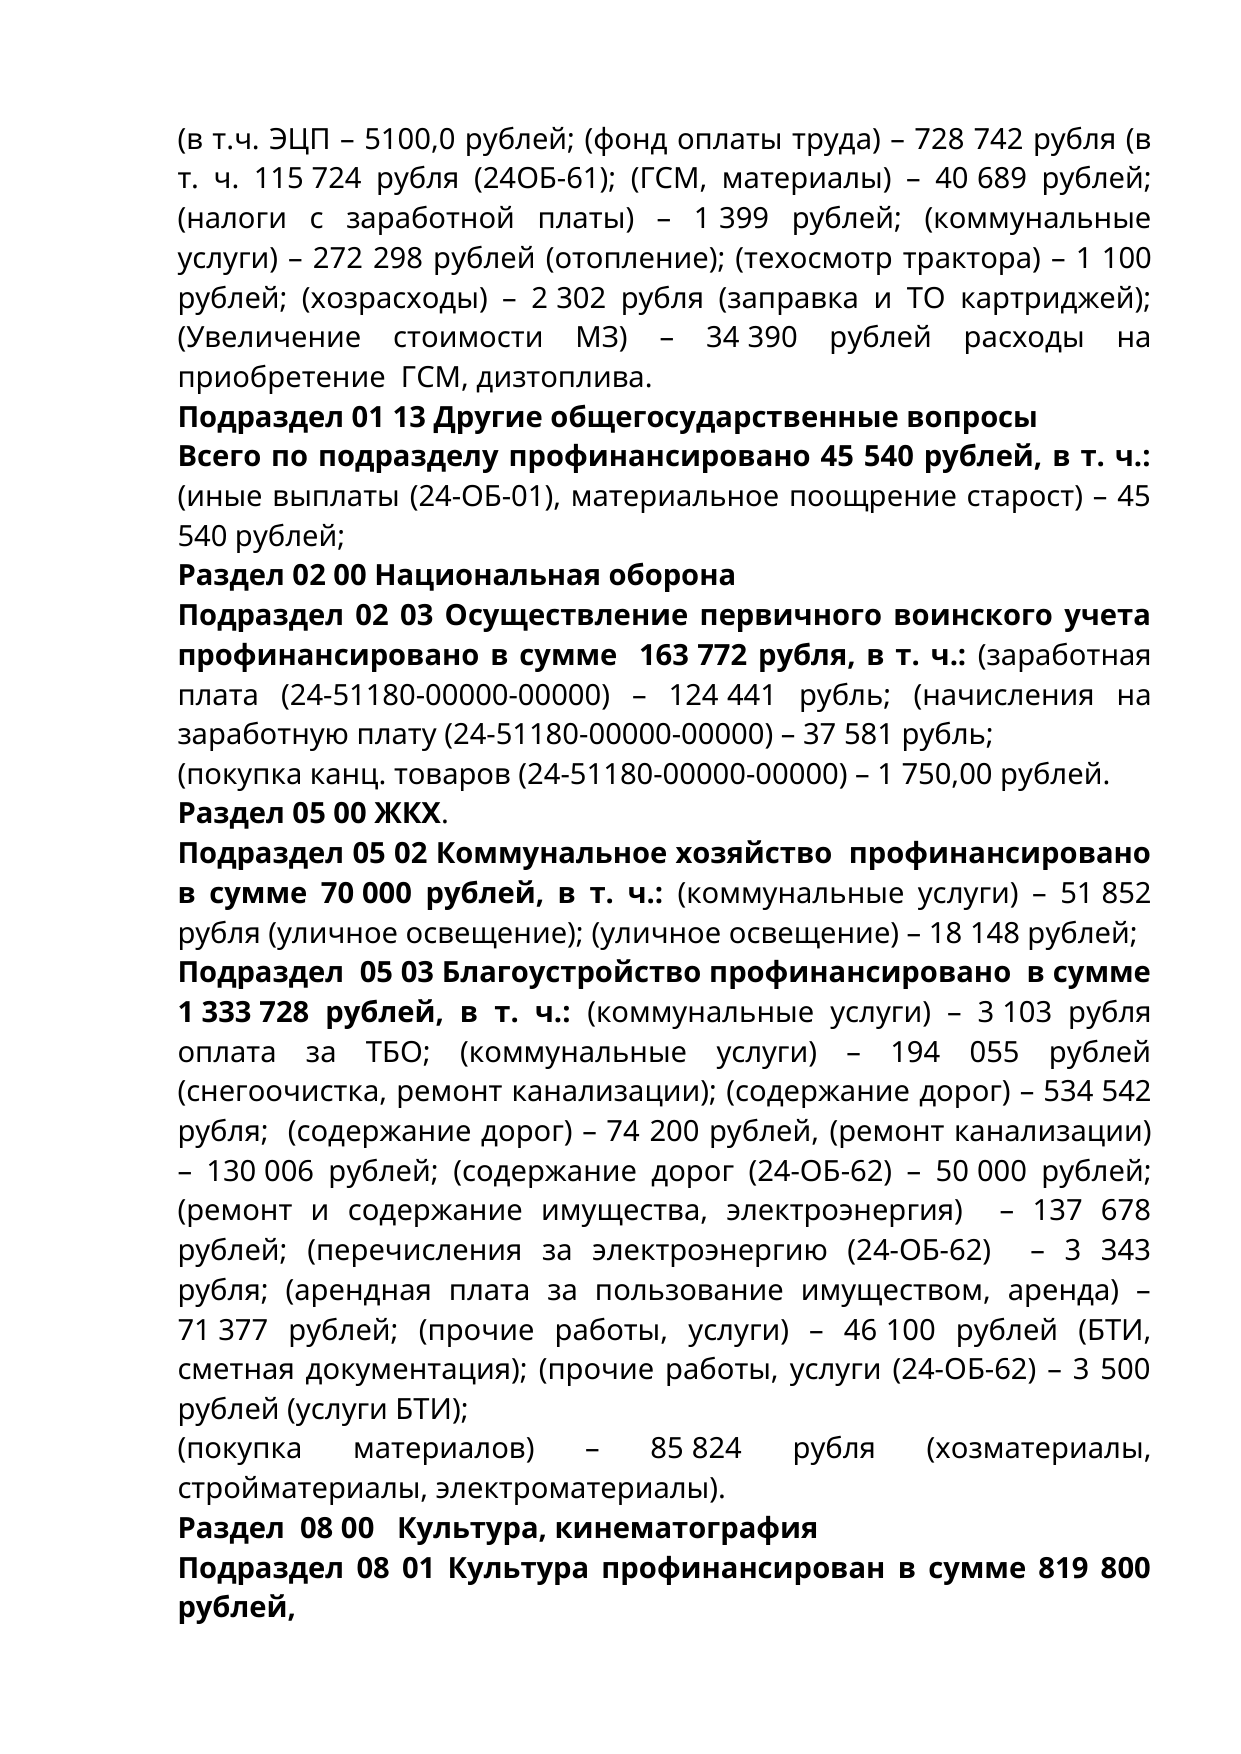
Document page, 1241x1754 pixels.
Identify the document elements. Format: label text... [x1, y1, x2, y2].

text Подраздел 01 13 Другие общегосударственные вопросы [177, 396, 1152, 436]
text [103, 118, 1152, 396]
text Раздел 02 00 Национальная оборона [177, 555, 1152, 594]
text Подраздел 02 03 Осуществление первичного воинского учета профинансировано в сумме 163 772 рубля, в т. ч.: (заработная плата (24-51180-00000-00000) – 124 441 рубль; (начисления на заработную плату (24-51180-00000-00000) – 37 581 рубль; [177, 594, 1152, 753]
text (покупка материалов) – 85 824 рубля (хозматериалы, стройматериалы, электроматериалы). [177, 1428, 1152, 1507]
text Раздел 08 00 Культура, кинематография [177, 1507, 1152, 1547]
text Подраздел 05 03 Благоустройство профинансировано в сумме 1 333 728 рублей, в т. ч.: (коммунальные услуги) – 3 103 рубля оплата за ТБО; (коммунальные услуги) – 194 055 рублей (снегоочистка, ремонт канализации); (содержание дорог) – 534 542 рубля; (содержание дорог) – 74 200 рублей, (ремонт канализации) – 130 006 рублей; (содержание дорог (24-ОБ-62) – 50 000 рублей; (ремонт и содержание имущества, электроэнергия) – 137 678 рублей; (перечисления за электроэнергию (24-ОБ-62) – 3 343 рубля; (арендная плата за пользование имуществом, аренда) – 71 377 рублей; (прочие работы, услуги) – 46 100 рублей (БТИ, сметная документация); (прочие работы, услуги (24-ОБ-62) – 3 500 рублей (услуги БТИ); [177, 952, 1152, 1428]
text Раздел 05 00 ЖКХ. [177, 793, 1152, 832]
text (покупка канц. товаров (24-51180-00000-00000) – 1 750,00 рублей. [177, 753, 1152, 793]
text Подраздел 08 01 Культура профинансирован в сумме 819 800 рублей, [177, 1547, 1152, 1626]
text Всего по подразделу профинансировано 45 540 рублей, в т. ч.: (иные выплаты (24-ОБ-01), материальное поощрение старост) – 45 540 рублей; [177, 436, 1152, 555]
text Подраздел 05 02 Коммунальное хозяйство профинансировано в сумме 70 000 рублей, в т. ч.: (коммунальные услуги) – 51 852 рубля (уличное освещение); (уличное освещение) – 18 148 рублей; [177, 832, 1152, 952]
